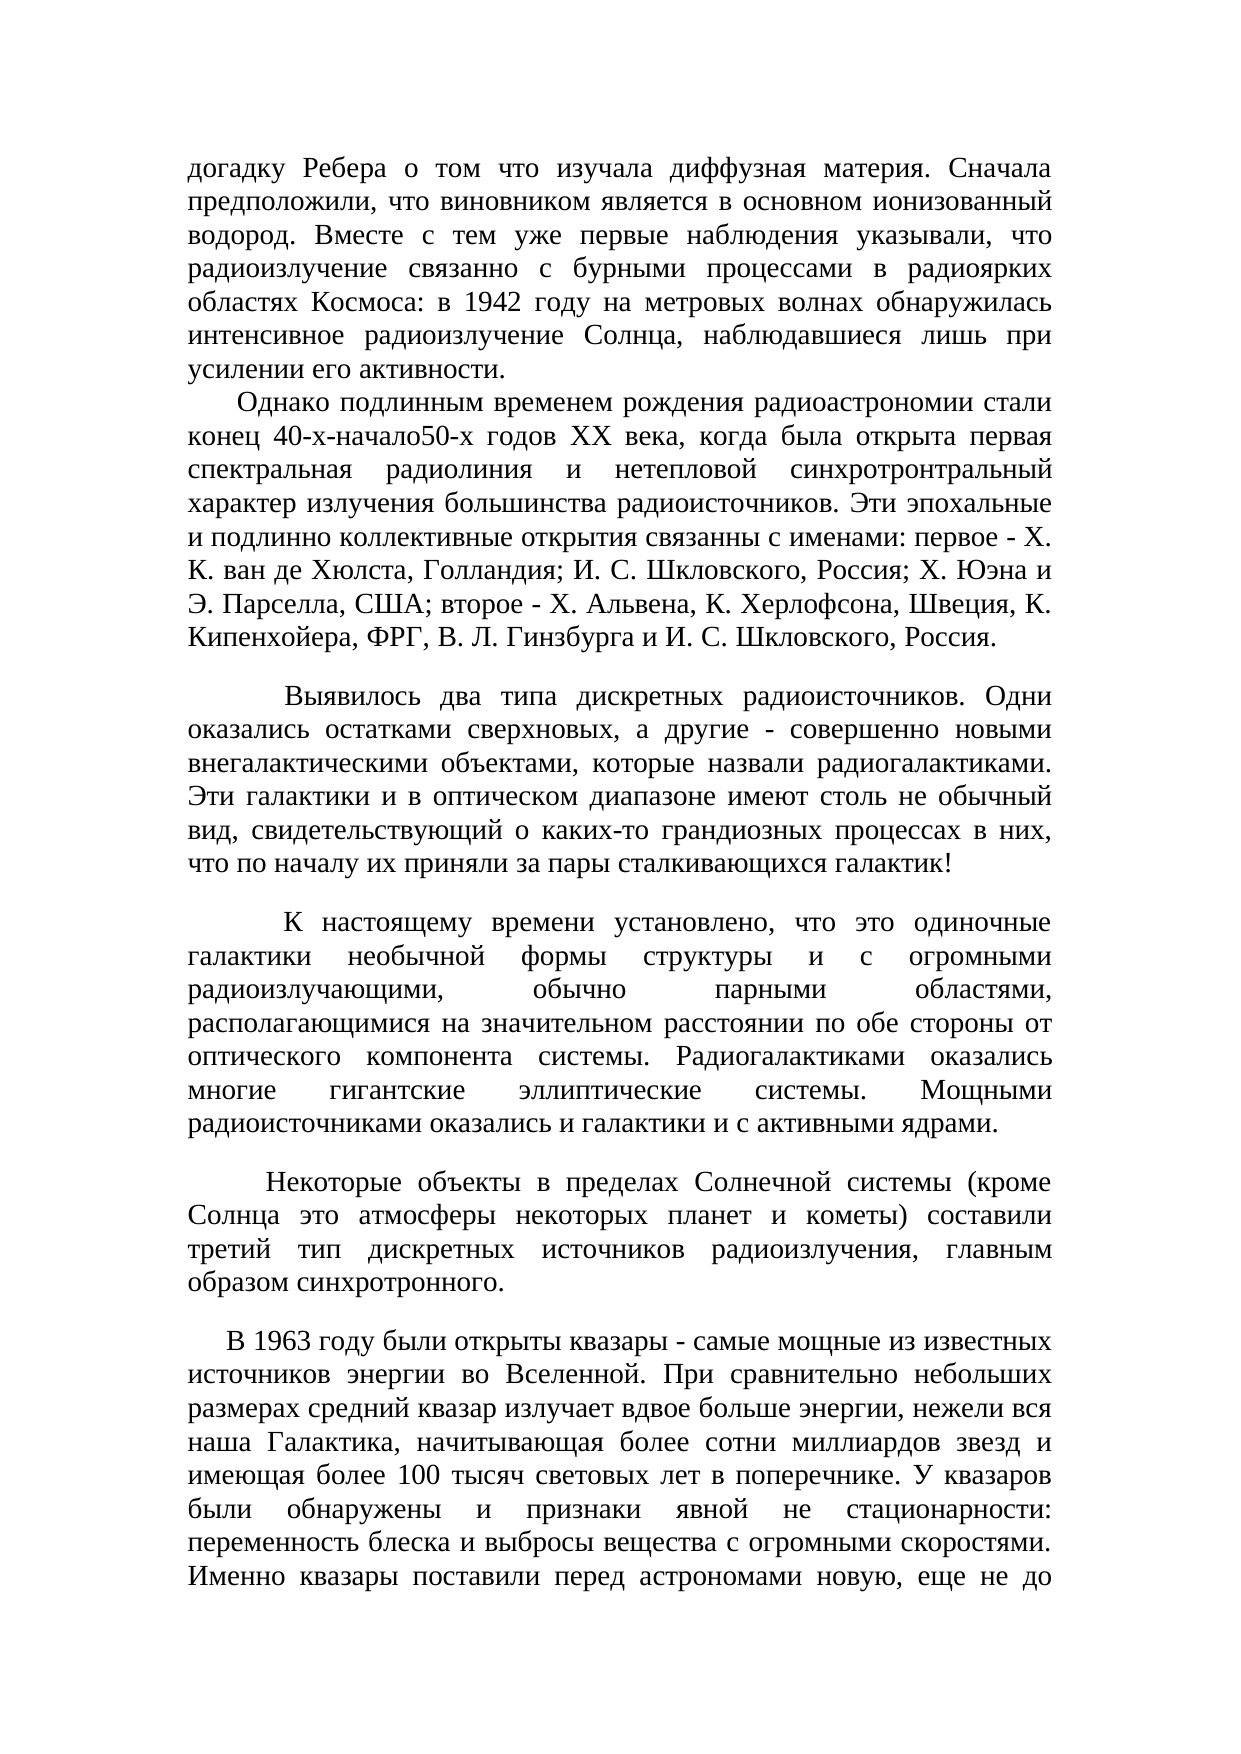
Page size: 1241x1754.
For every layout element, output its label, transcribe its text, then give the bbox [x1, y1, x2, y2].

text К настоящему времени установлено, что это одиночные галактики необычной формы структуры и с огромными радиоизлучающими, обычно парными областями, располагающимися на значительном расстоянии по обе стороны от оптического компонента системы. Радиогалактиками оказались многие гигантские эллиптические системы. Мощными радиоисточниками оказались и галактики и с активными ядрами. [187, 904, 1053, 1139]
text Однако подлинным временем рождения радиоастрономии стали конец 40-х-начало50-х годов XX века, когда была открыта первая спектральная радиолиния и нетепловой синхротронтральный характер излучения большинства радиоисточников. Эти эпохальные и подлинно коллективные открытия связанны с именами: первое - Х. К. ван де Хюлста, Голландия; И. С. Шкловского, Россия; Х. Юэна и Э. Парселла, США; второе - Х. Альвена, К. Херлофсона, Швеция, К. Кипенхойера, ФРГ, В. Л. Гинзбурга и И. С. Шкловского, Россия. [187, 385, 1053, 653]
text Некоторые объекты в пределах Солнечной системы (кроме Солнца это атмосферы некоторых планет и кометы) составили третий тип дискретных источников радиоизлучения, главным образом синхротронного. [187, 1164, 1053, 1298]
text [187, 150, 1053, 385]
text Выявилось два типа дискретных радиоисточников. Одни оказались остатками сверхновых, а другие - совершенно новыми внегалактическими объектами, которые назвали радиогалактиками. Эти галактики и в оптическом диапазоне имеют столь не обычный вид, свидетельствующий о каких-то грандиозных процессах в них, что по началу их приняли за пары сталкивающихся галактик! [187, 678, 1053, 879]
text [187, 1323, 1053, 1592]
